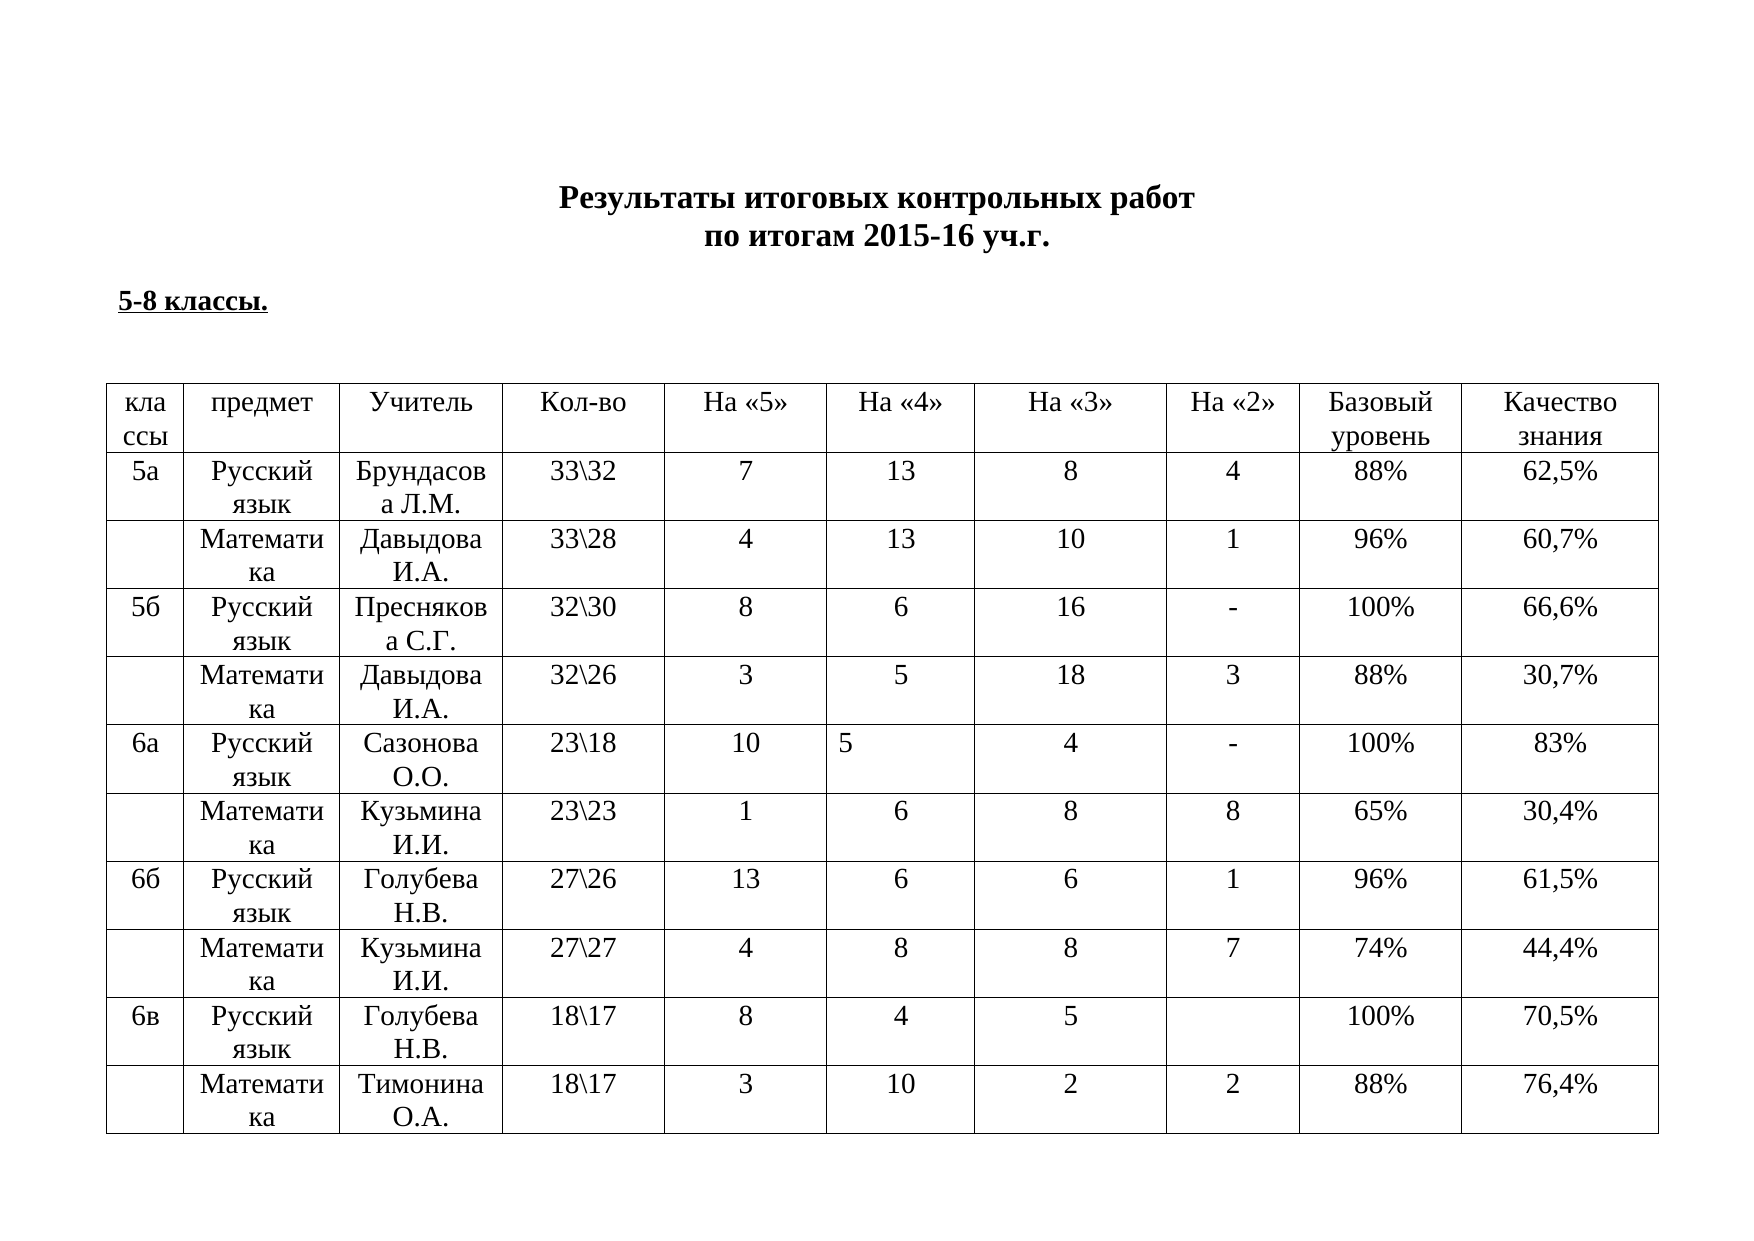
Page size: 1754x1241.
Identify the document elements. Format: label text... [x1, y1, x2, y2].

table_cell - [1167, 725, 1299, 792]
table_cell 62,5% [1462, 453, 1658, 520]
table_cell 18 [975, 657, 1166, 724]
table_cell 6 [827, 862, 974, 929]
table_cell 30,7% [1462, 657, 1658, 724]
table_cell 6 [827, 794, 974, 861]
table_cell Математика [184, 930, 339, 997]
table_cell 83% [1462, 725, 1658, 792]
table_cell [107, 930, 183, 997]
table_cell 8 [665, 589, 826, 656]
table_cell 23\18 [503, 725, 664, 792]
table_cell 65% [1300, 794, 1461, 861]
table_cell 60,7% [1462, 521, 1658, 588]
table_cell 61,5% [1462, 862, 1658, 929]
table_cell 1 [1167, 521, 1299, 588]
table_cell 5 [975, 998, 1166, 1065]
table_cell 70,5% [1462, 998, 1658, 1065]
table_cell Голубева Н.В. [340, 998, 502, 1065]
table_cell 76,4% [1462, 1066, 1658, 1133]
table_cell 30,4% [1462, 794, 1658, 861]
table_cell 1 [1167, 862, 1299, 929]
table_cell 96% [1300, 521, 1461, 588]
table_cell Давыдова И.А. [340, 521, 502, 588]
table_header На «2» [1167, 384, 1299, 452]
table_header Качество знания [1462, 384, 1658, 452]
table_cell 8 [1167, 794, 1299, 861]
table_cell 66,6% [1462, 589, 1658, 656]
table_cell Математика [184, 521, 339, 588]
table_cell 74% [1300, 930, 1461, 997]
table_cell 23\23 [503, 794, 664, 861]
table_cell Русский язык [184, 725, 339, 792]
table_cell Русский язык [184, 589, 339, 656]
table_cell 13 [827, 521, 974, 588]
table_cell 18\17 [503, 998, 664, 1065]
table_cell 4 [975, 725, 1166, 792]
table_cell 6 [975, 862, 1166, 929]
table_cell 4 [1167, 453, 1299, 520]
table_cell 1 [665, 794, 826, 861]
table_header На «4» [827, 384, 974, 452]
table_cell 88% [1300, 453, 1461, 520]
table_header классы [107, 384, 183, 452]
table_cell Кузьмина И.И. [340, 794, 502, 861]
table_cell 33\32 [503, 453, 664, 520]
table_cell 4 [665, 521, 826, 588]
table_cell 6 [827, 589, 974, 656]
table_cell 6а [107, 725, 183, 792]
table_cell 5 [827, 657, 974, 724]
table_cell 88% [1300, 657, 1461, 724]
table_cell 33\28 [503, 521, 664, 588]
table_cell 6б [107, 862, 183, 929]
table_cell [1167, 998, 1299, 1065]
table_cell 13 [665, 862, 826, 929]
table_cell Русский язык [184, 998, 339, 1065]
table_cell 4 [827, 998, 974, 1065]
table_cell 5 [827, 725, 974, 792]
table_cell 5а [107, 453, 183, 520]
text 5-8 классы. [118, 283, 1636, 316]
table_cell 27\26 [503, 862, 664, 929]
table_cell 2 [975, 1066, 1166, 1133]
table_cell 100% [1300, 725, 1461, 792]
table_cell 6в [107, 998, 183, 1065]
table_cell 8 [975, 930, 1166, 997]
table_cell 100% [1300, 589, 1461, 656]
table_cell 16 [975, 589, 1166, 656]
table_cell 96% [1300, 862, 1461, 929]
table_cell 8 [665, 998, 826, 1065]
table_cell 2 [1167, 1066, 1299, 1133]
table_cell 32\26 [503, 657, 664, 724]
table_cell Математика [184, 794, 339, 861]
table_header Учитель [340, 384, 502, 452]
table_cell 8 [827, 930, 974, 997]
table_cell 10 [665, 725, 826, 792]
table_cell 3 [1167, 657, 1299, 724]
table_cell Математика [184, 1066, 339, 1133]
table_cell Тимонина О.А. [340, 1066, 502, 1133]
table_cell 100% [1300, 998, 1461, 1065]
table_cell [107, 1066, 183, 1133]
table_cell 3 [665, 657, 826, 724]
table_cell - [1167, 589, 1299, 656]
table_cell 10 [975, 521, 1166, 588]
table_cell Голубева Н.В. [340, 862, 502, 929]
table_cell 13 [827, 453, 974, 520]
table_cell Русский язык [184, 453, 339, 520]
text Результаты итоговых контрольных работ [118, 177, 1636, 216]
table_cell Математика [184, 657, 339, 724]
table_cell 10 [827, 1066, 974, 1133]
table_header Кол-во [503, 384, 664, 452]
table_cell [107, 521, 183, 588]
table_cell 8 [975, 794, 1166, 861]
table_cell 18\17 [503, 1066, 664, 1133]
table_cell Русский язык [184, 862, 339, 929]
table_cell 7 [665, 453, 826, 520]
table_cell 27\27 [503, 930, 664, 997]
table_cell Давыдова И.А. [340, 657, 502, 724]
table_cell [107, 794, 183, 861]
table_cell Преснякова С.Г. [340, 589, 502, 656]
table_header На «3» [975, 384, 1166, 452]
text по итогам 2015-16 уч.г. [118, 216, 1636, 254]
table_header На «5» [665, 384, 826, 452]
table_cell [107, 657, 183, 724]
table_header Базовый уровень [1300, 384, 1461, 452]
table_cell 32\30 [503, 589, 664, 656]
table_header предмет [184, 384, 339, 452]
table_cell Сазонова О.О. [340, 725, 502, 792]
table_cell 88% [1300, 1066, 1461, 1133]
table_cell 44,4% [1462, 930, 1658, 997]
table_cell 5б [107, 589, 183, 656]
table_cell 7 [1167, 930, 1299, 997]
table_cell 8 [975, 453, 1166, 520]
table_cell 4 [665, 930, 826, 997]
table_cell Кузьмина И.И. [340, 930, 502, 997]
table_cell Брундасова Л.М. [340, 453, 502, 520]
table_cell 3 [665, 1066, 826, 1133]
